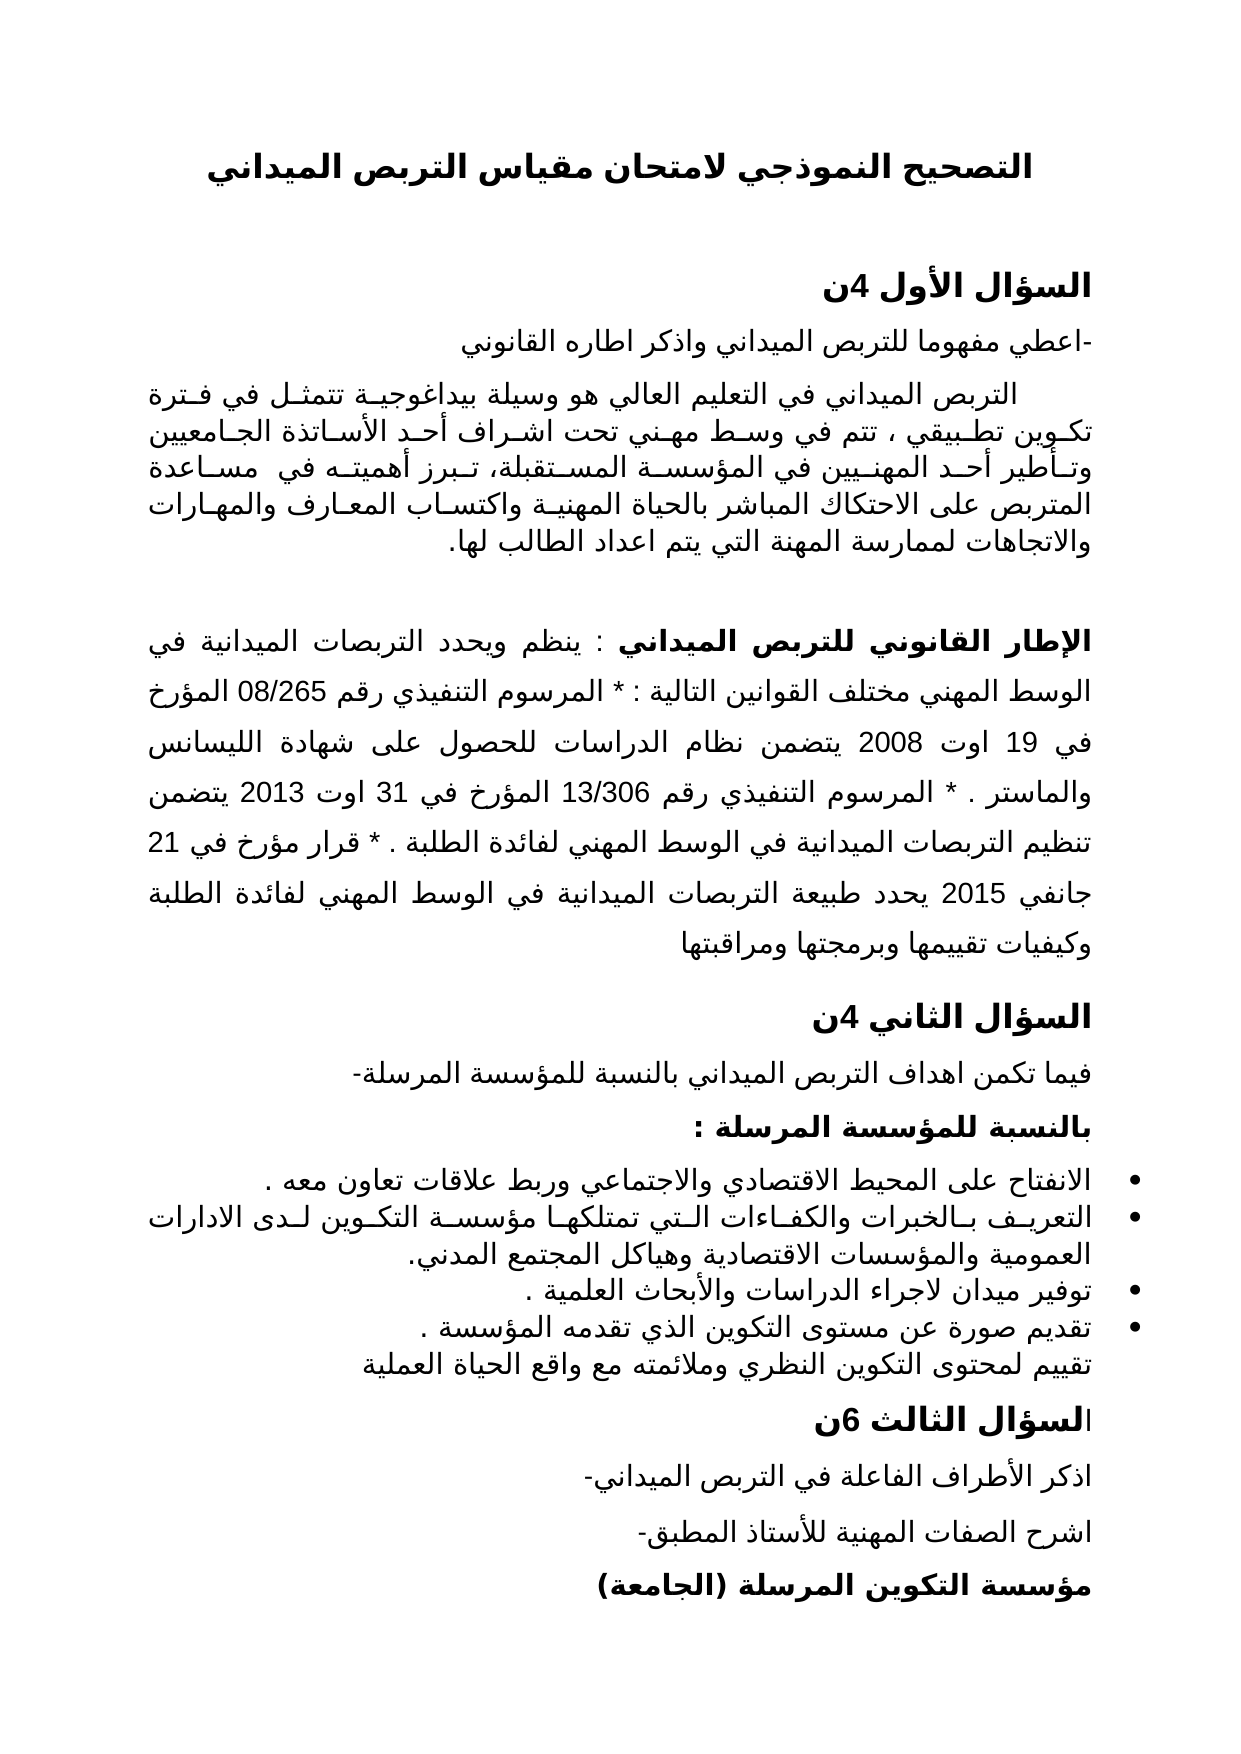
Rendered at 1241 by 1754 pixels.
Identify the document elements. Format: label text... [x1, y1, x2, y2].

list التعريف بالخبرات والكفاءات التي تمتلكها مؤسسة التكوين لدى الادارات العمومية والمؤسسات الاقتصادية وهياكل المجتمع المدني. [148, 1200, 1130, 1271]
text مؤسسة التكوين المرسلة (الجامعة) [148, 1569, 1093, 1603]
text -اشرح الصفات المهنية للأستاذ المطبق [148, 1514, 1093, 1549]
text الإطار القانوني للتربص الميداني : ينظم ويحدد التربصات الميدانية في الوسط المهني مختلف القوانين التالية : * المرسوم التنفيذي رقم 08/265 المؤرخ في 19 اوت 2008 يتضمن نظام الدراسات للحصول على شهادة الليسانس والماستر . * المرسوم التنفيذي رقم 13/306 المؤرخ في 31 اوت 2013 يتضمن تنظيم التربصات الميدانية في الوسط المهني لفائدة الطلبة . * قرار مؤرخ في 21 جانفي 2015 يحدد طبيعة التربصات الميدانية في الوسط المهني لفائدة الطلبة وكيفيات تقييمها وبرمجتها ومراقبتها [148, 624, 1093, 959]
text التربص الميداني في التعليم العالي هو وسيلة بيداغوجية تتمثل في فترة تكوين تطبيقي ، تتم في وسط مهني تحت اشراف أحد الأساتذة الجامعيين وتأطير أحد المهنيين في المؤسسة المستقبلة، تبرز أهميته في مساعدة المتربص على الاحتكاك المباشر بالحياة المهنية واكتساب المعارف والمهارات والاتجاهات لممارسة المهنة التي يتم اعداد الطالب لها. [148, 377, 1093, 558]
list تقديم صورة عن مستوى التكوين الذي تقدمه المؤسسة . [148, 1310, 1130, 1344]
list الانفتاح على المحيط الاقتصادي والاجتماعي وربط علاقات تعاون معه . [148, 1164, 1130, 1198]
list توفير ميدان لاجراء الدراسات والأبحاث العلمية . [148, 1274, 1130, 1308]
text -فيما تكمن اهداف التربص الميداني بالنسبة للمؤسسة المرسلة [148, 1055, 1093, 1091]
text تقييم لمحتوى التكوين النظري وملائمته مع واقع الحياة العملية [148, 1347, 1093, 1381]
text السؤال الأول 4ن [148, 266, 1093, 305]
text السؤال الثالث 6ن [148, 1400, 1093, 1439]
text -اذكر الأطراف الفاعلة في التربص الميداني [148, 1458, 1093, 1494]
text التصحيح النموذجي لامتحان مقياس التربص الميداني [148, 148, 1093, 186]
text بالنسبة للمؤسسة المرسلة : [148, 1110, 1093, 1144]
text -اعطي مفهوما للتربص الميداني واذكر اطاره القانوني [148, 324, 1093, 358]
text السؤال الثاني 4ن [148, 997, 1093, 1036]
